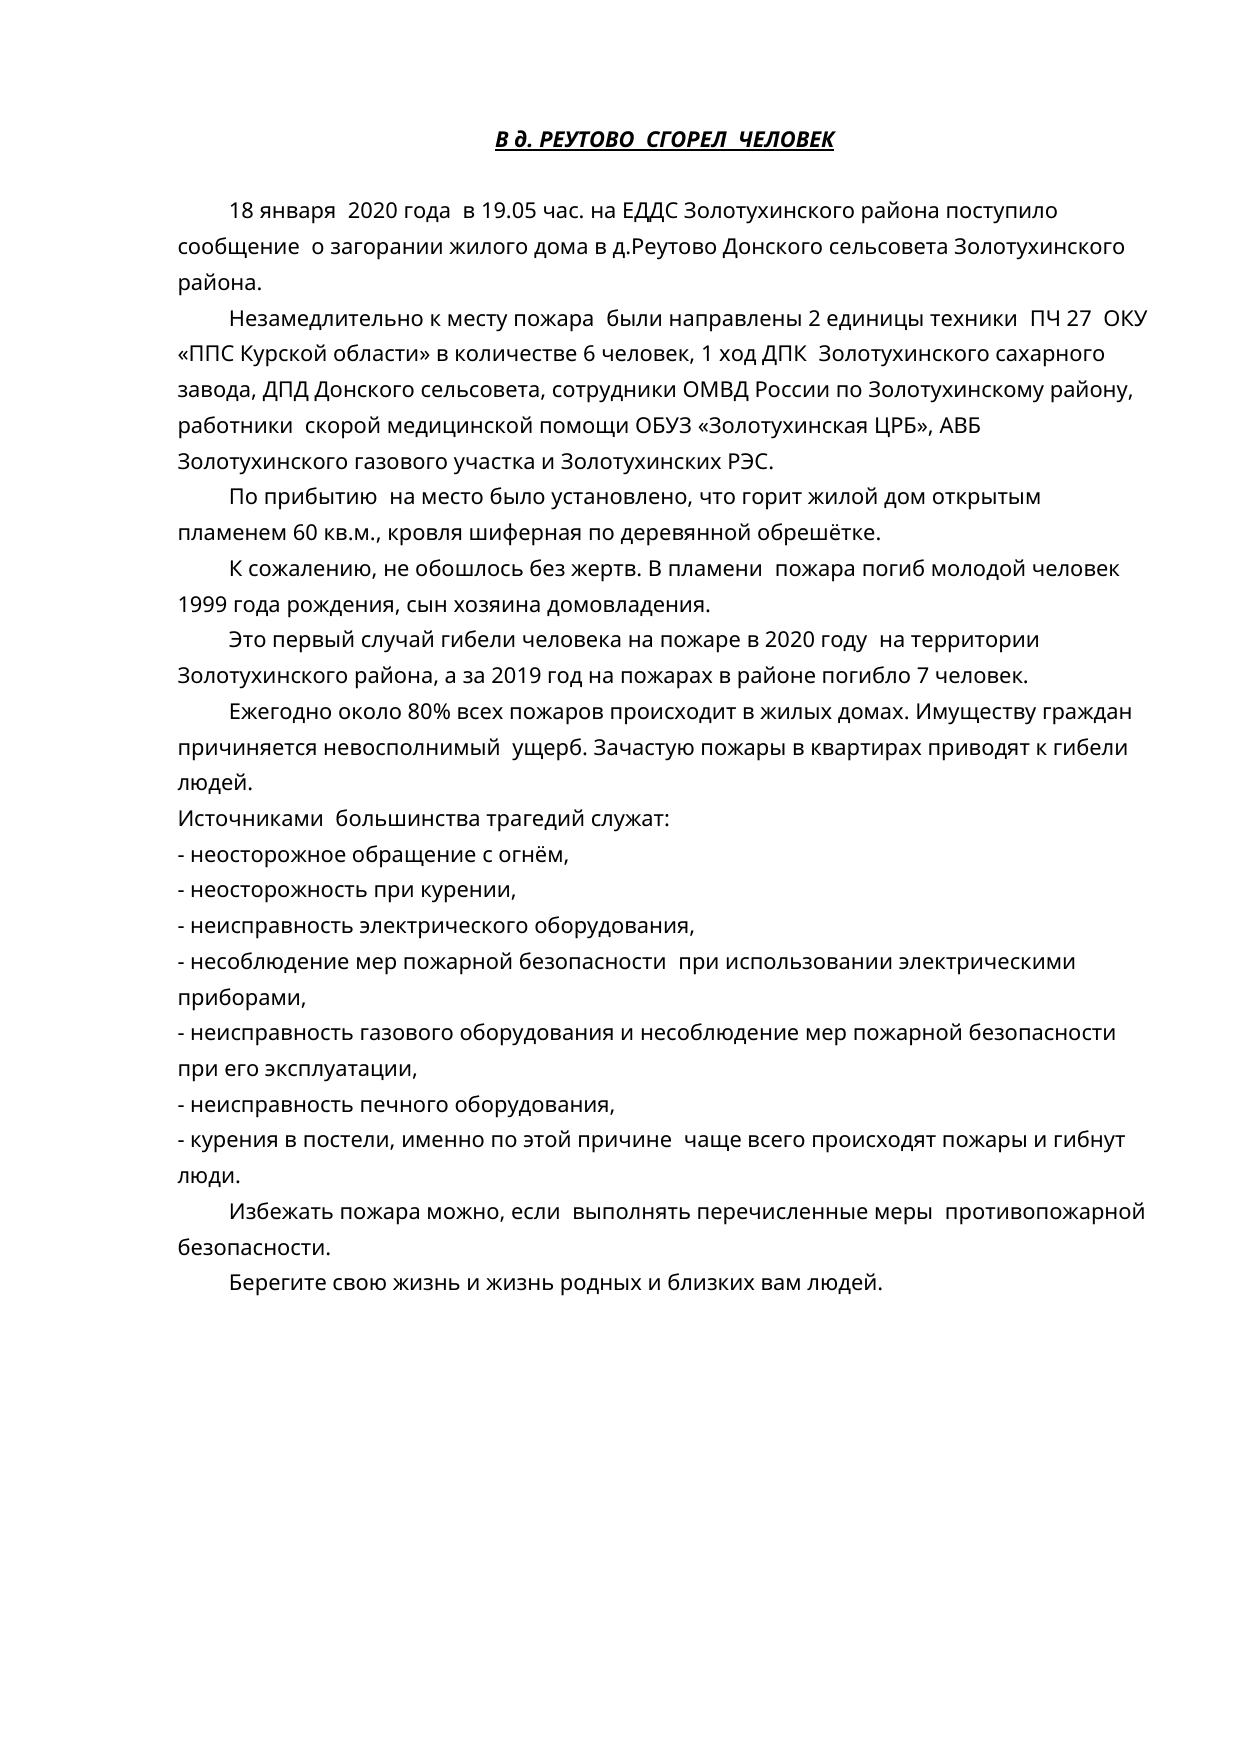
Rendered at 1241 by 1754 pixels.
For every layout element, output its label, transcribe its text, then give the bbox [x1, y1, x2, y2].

text - несоблюдение мер пожарной безопасности при использовании электрическими приборами, [177, 940, 1152, 1011]
text По прибытию на место было установлено, что горит жилой дом открытым пламенем 60 кв.м., кровля шиферная по деревянной обрешётке. [177, 475, 1152, 547]
text К сожалению, не обошлось без жертв. В пламени пожара погиб молодой человек 1999 года рождения, сын хозяина домовладения. [177, 547, 1152, 618]
text 18 января 2020 года в 19.05 час. на ЕДДС Золотухинского района поступило сообщение о загорании жилого дома в д.Реутово Донского сельсовета Золотухинского района. [177, 189, 1152, 297]
text Источниками большинства трагедий служат: [177, 797, 1152, 833]
text Это первый случай гибели человека на пожаре в 2020 году на территории Золотухинского района, а за 2019 год на пожарах в районе погибло 7 человек. [177, 618, 1152, 690]
text В д. РЕУТОВО СГОРЕЛ ЧЕЛОВЕК [177, 118, 1152, 154]
text - неисправность электрического оборудования, [177, 904, 1152, 940]
text Берегите свою жизнь и жизнь родных и близких вам людей. [177, 1261, 1152, 1297]
text - неисправность печного оборудования, [177, 1083, 1152, 1118]
text - неисправность газового оборудования и несоблюдение мер пожарной безопасности при его эксплуатации, [177, 1011, 1152, 1083]
text - курения в постели, именно по этой причине чаще всего происходят пожары и гибнут люди. [177, 1118, 1152, 1190]
text Незамедлительно к месту пожара были направлены 2 единицы техники ПЧ 27 ОКУ «ППС Курской области» в количестве 6 человек, 1 ход ДПК Золотухинского сахарного завода, ДПД Донского сельсовета, сотрудники ОМВД России по Золотухинскому району, работники скорой медицинской помощи ОБУЗ «Золотухинская ЦРБ», АВБ Золотухинского газового участка и Золотухинских РЭС. [177, 297, 1152, 475]
text Ежегодно около 80% всех пожаров происходит в жилых домах. Имуществу граждан причиняется невосполнимый ущерб. Зачастую пожары в квартирах приводят к гибели людей. [177, 690, 1152, 797]
text Избежать пожара можно, если выполнять перечисленные меры противопожарной безопасности. [177, 1190, 1152, 1261]
text - неосторожное обращение с огнём, [177, 833, 1152, 868]
text - неосторожность при курении, [177, 868, 1152, 904]
